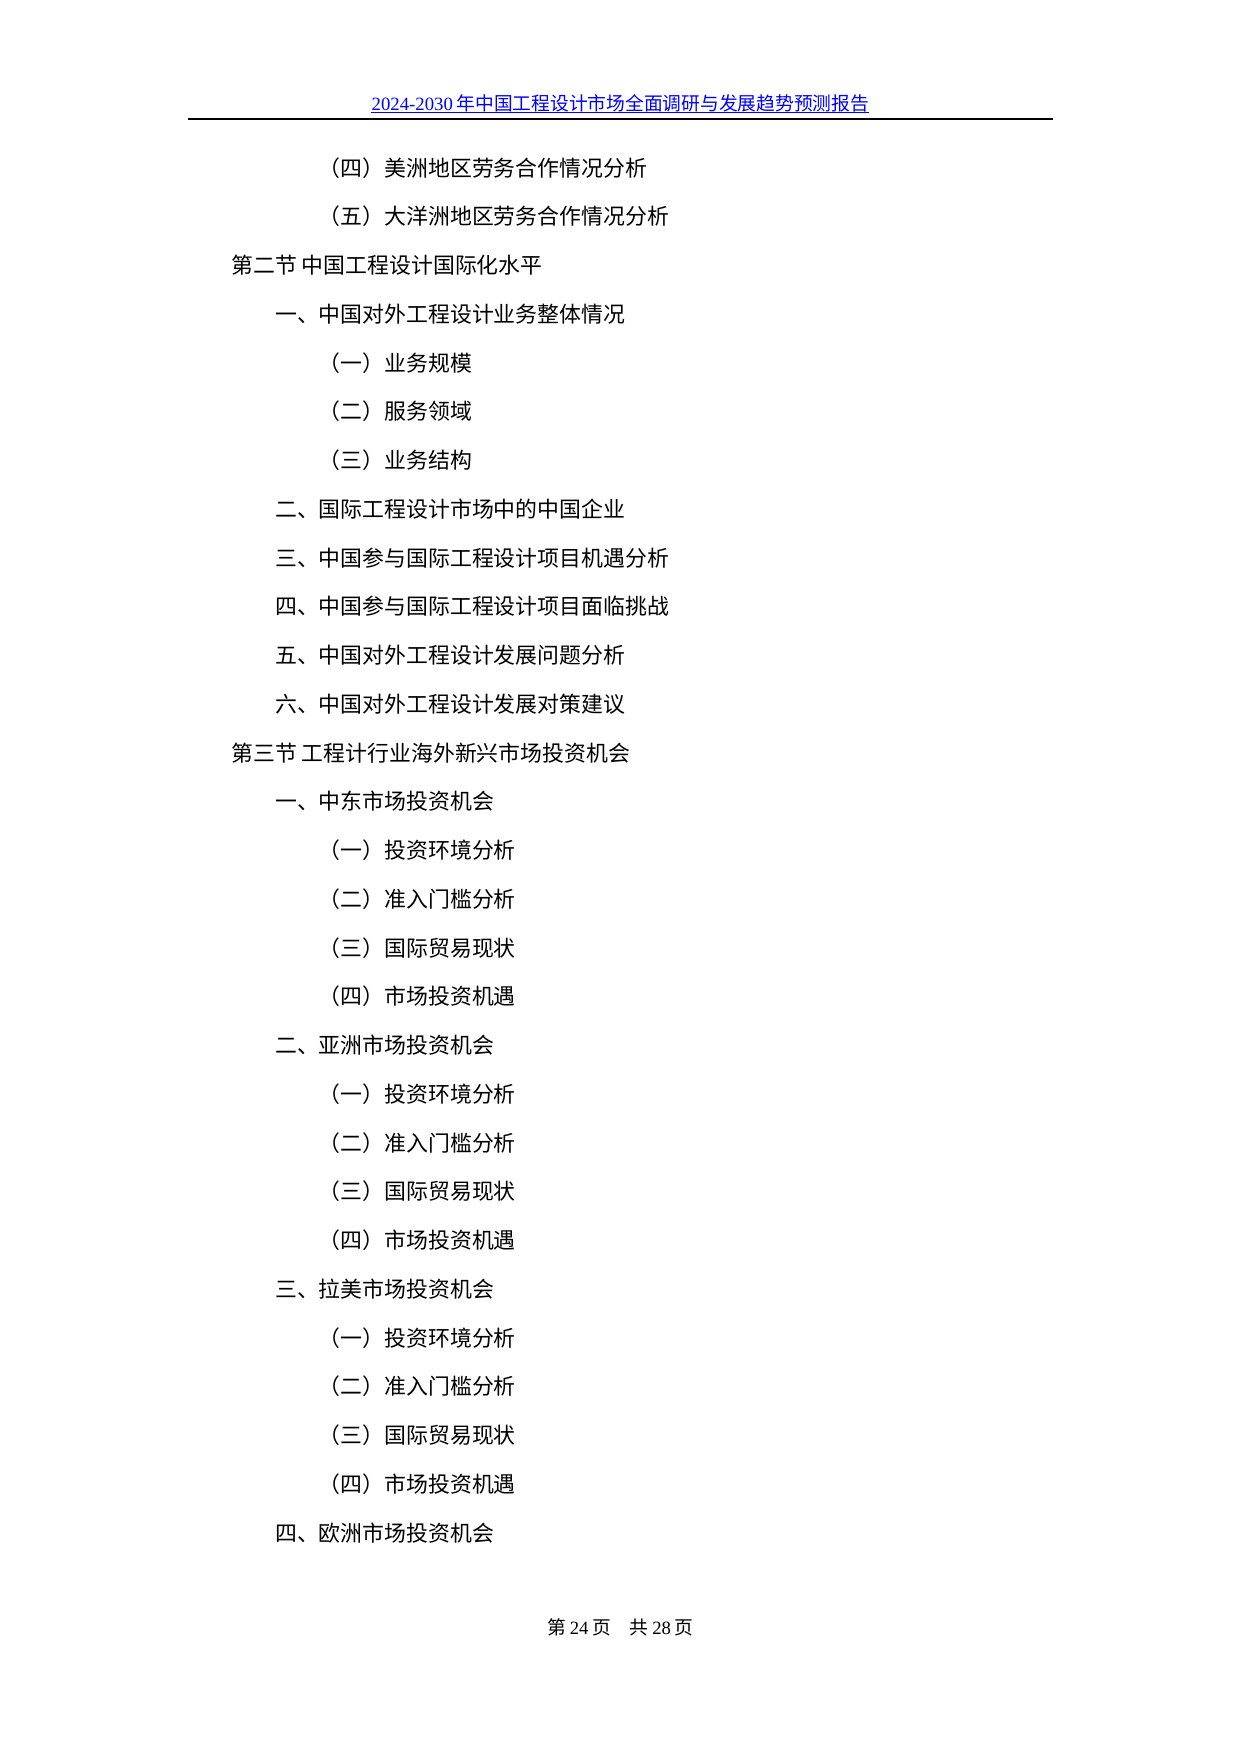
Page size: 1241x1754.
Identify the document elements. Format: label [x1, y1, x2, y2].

text [187, 150, 1053, 1548]
